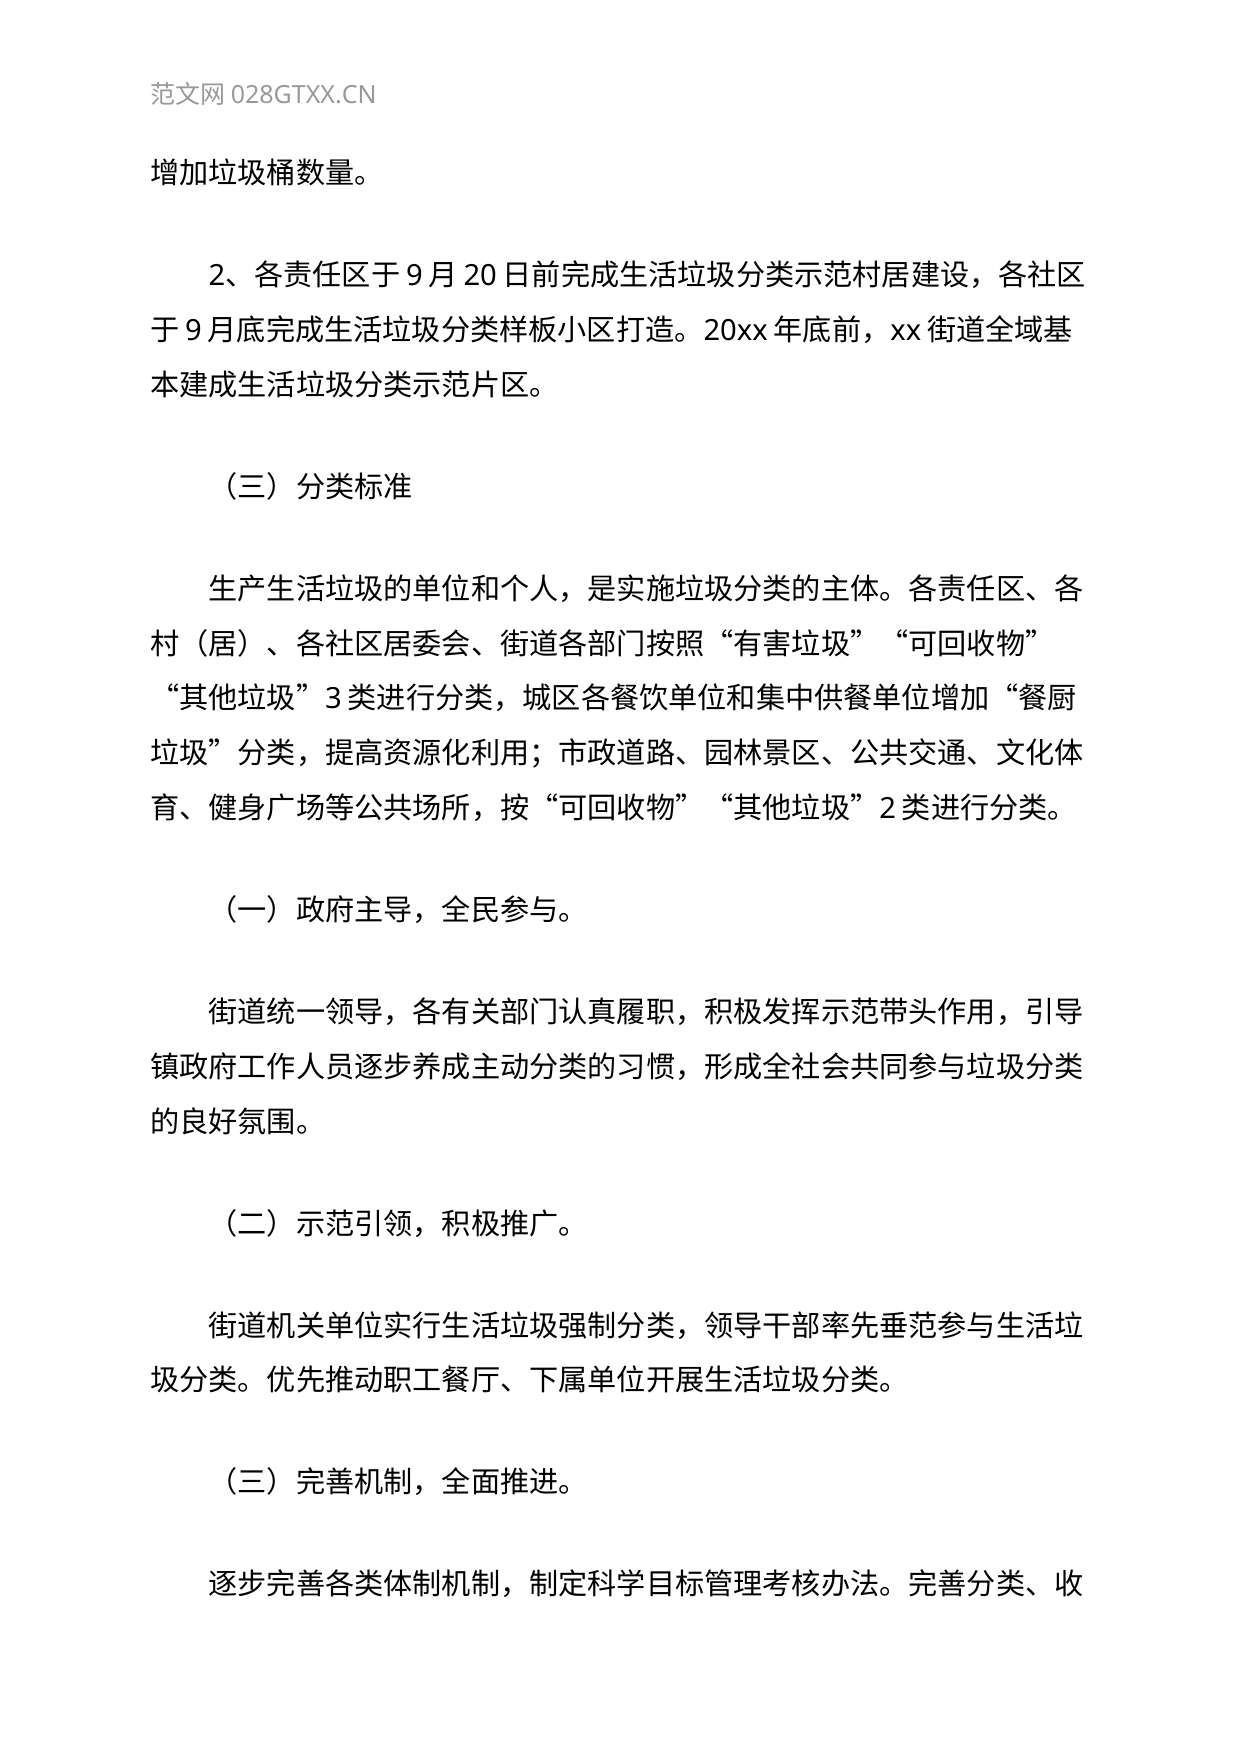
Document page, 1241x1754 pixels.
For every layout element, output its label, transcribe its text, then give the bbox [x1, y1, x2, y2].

text （三）分类标准 [150, 463, 1090, 506]
text （一）政府主导，全民参与。 [150, 887, 1090, 929]
text （三）完善机制，全面推进。 [150, 1459, 1090, 1501]
text 2、各责任区于9月20日前完成生活垃圾分类示范村居建设，各社区于9月底完成生活垃圾分类样板小区打造。20xx年底前，xx街道全域基本建成生活垃圾分类示范片区。 [150, 252, 1090, 404]
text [150, 150, 1090, 192]
text 街道机关单位实行生活垃圾强制分类，领导干部率先垂范参与生活垃圾分类。优先推动职工餐厅、下属单位开展生活垃圾分类。 [150, 1302, 1090, 1399]
text 街道统一领导，各有关部门认真履职，积极发挥示范带头作用，引导镇政府工作人员逐步养成主动分类的习惯，形成全社会共同参与垃圾分类的良好氛围。 [150, 989, 1090, 1141]
text 生产生活垃圾的单位和个人，是实施垃圾分类的主体。各责任区、各村（居）、各社区居委会、街道各部门按照“有害垃圾”“可回收物”“其他垃圾”3类进行分类，城区各餐饮单位和集中供餐单位增加“餐厨垃圾”分类，提高资源化利用；市政道路、园林景区、公共交通、文化体育、健身广场等公共场所，按“可回收物”“其他垃圾”2类进行分类。 [150, 565, 1090, 827]
text （二）示范引领，积极推广。 [150, 1200, 1090, 1243]
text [150, 1561, 1090, 1603]
